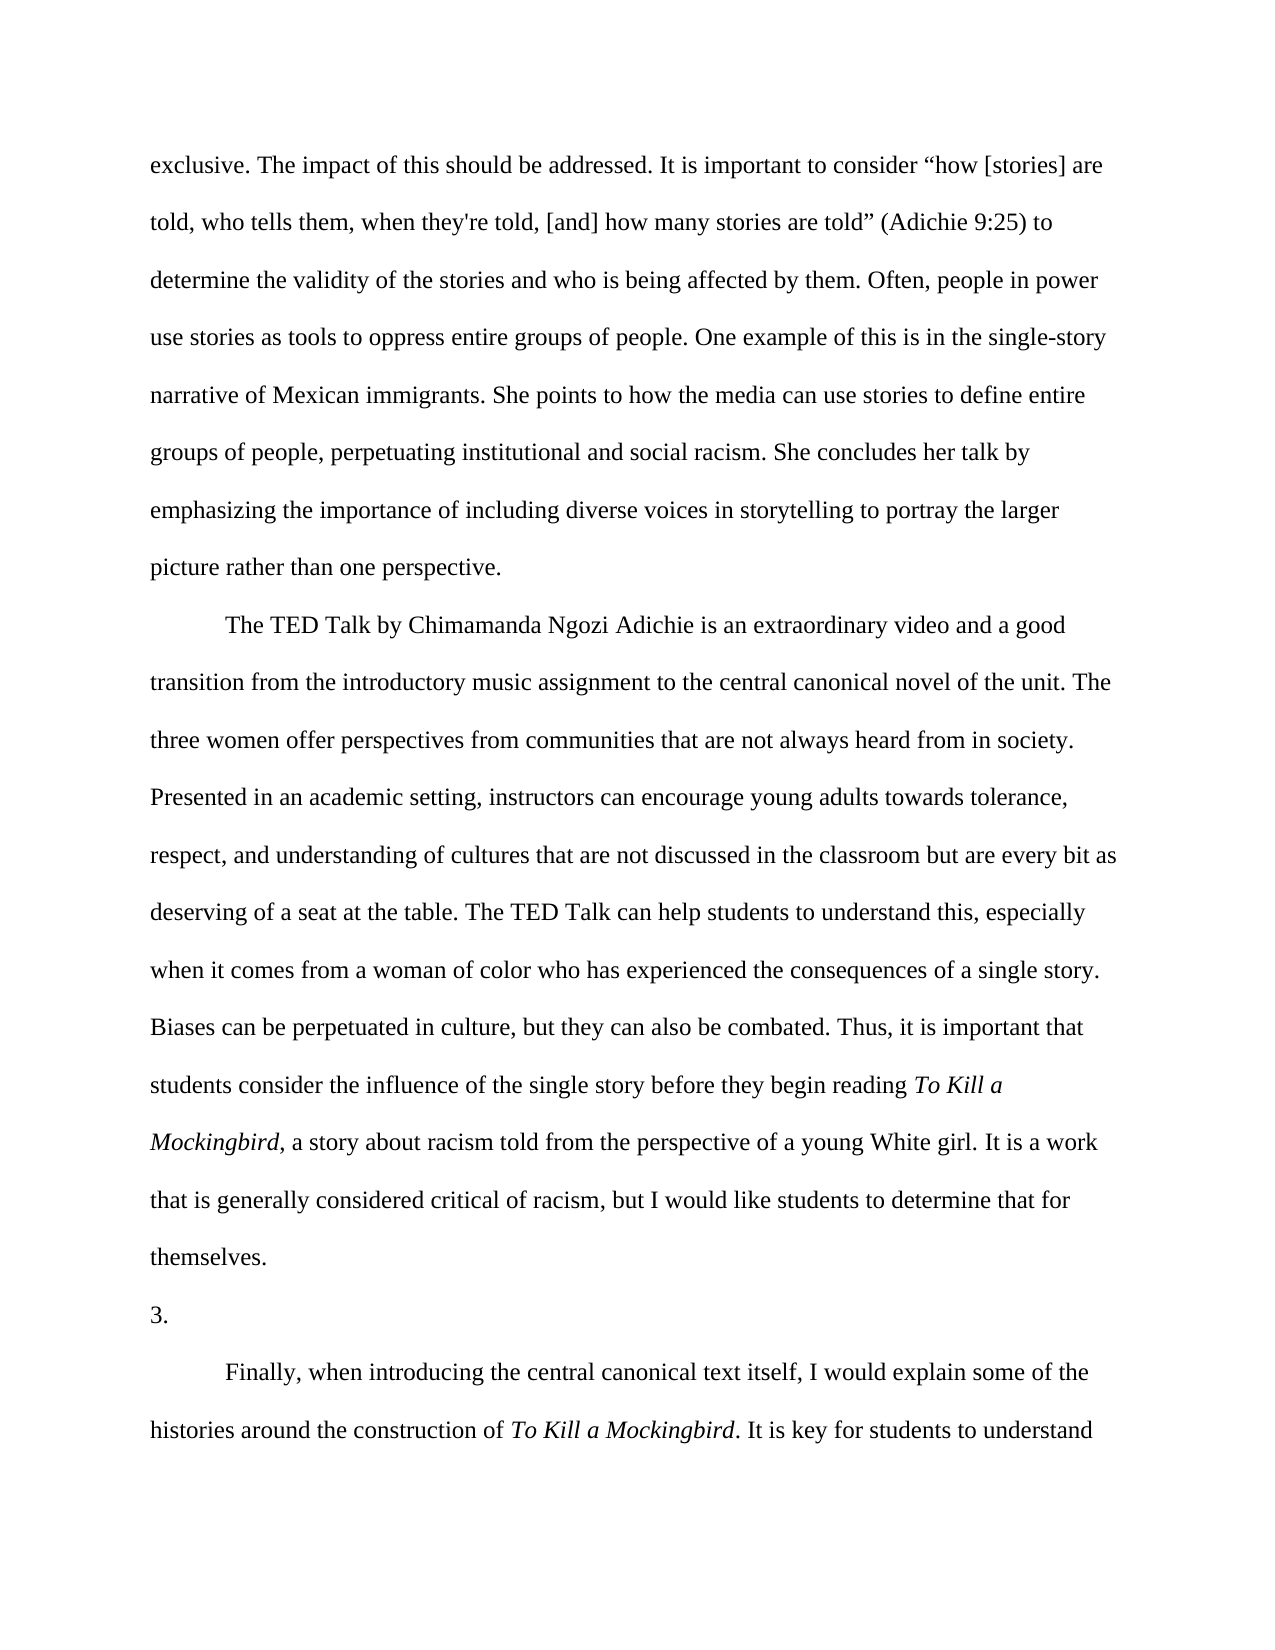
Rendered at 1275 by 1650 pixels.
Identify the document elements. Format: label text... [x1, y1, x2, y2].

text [150, 150, 1125, 581]
text The TED Talk by Chimamanda Ngozi Adichie is an extraordinary video and a good transition from the introductory music assignment to the central canonical novel of the unit. The three women offer perspectives from communities that are not always heard from in society. Presented in an academic setting, instructors can encourage young adults towards tolerance, respect, and understanding of cultures that are not discussed in the classroom but are every bit as deserving of a seat at the table. The TED Talk can help students to understand this, especially when it comes from a woman of color who has experienced the consequences of a single story. Biases can be perpetuated in culture, but they can also be combated. Thus, it is important that students consider the influence of the single story before they begin reading To Kill a Mockingbird, a story about racism told from the perspective of a young White girl. It is a work that is generally considered critical of racism, but I would like students to determine that for themselves. [150, 610, 1125, 1271]
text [150, 1357, 1125, 1444]
text 3. [150, 1300, 1125, 1329]
